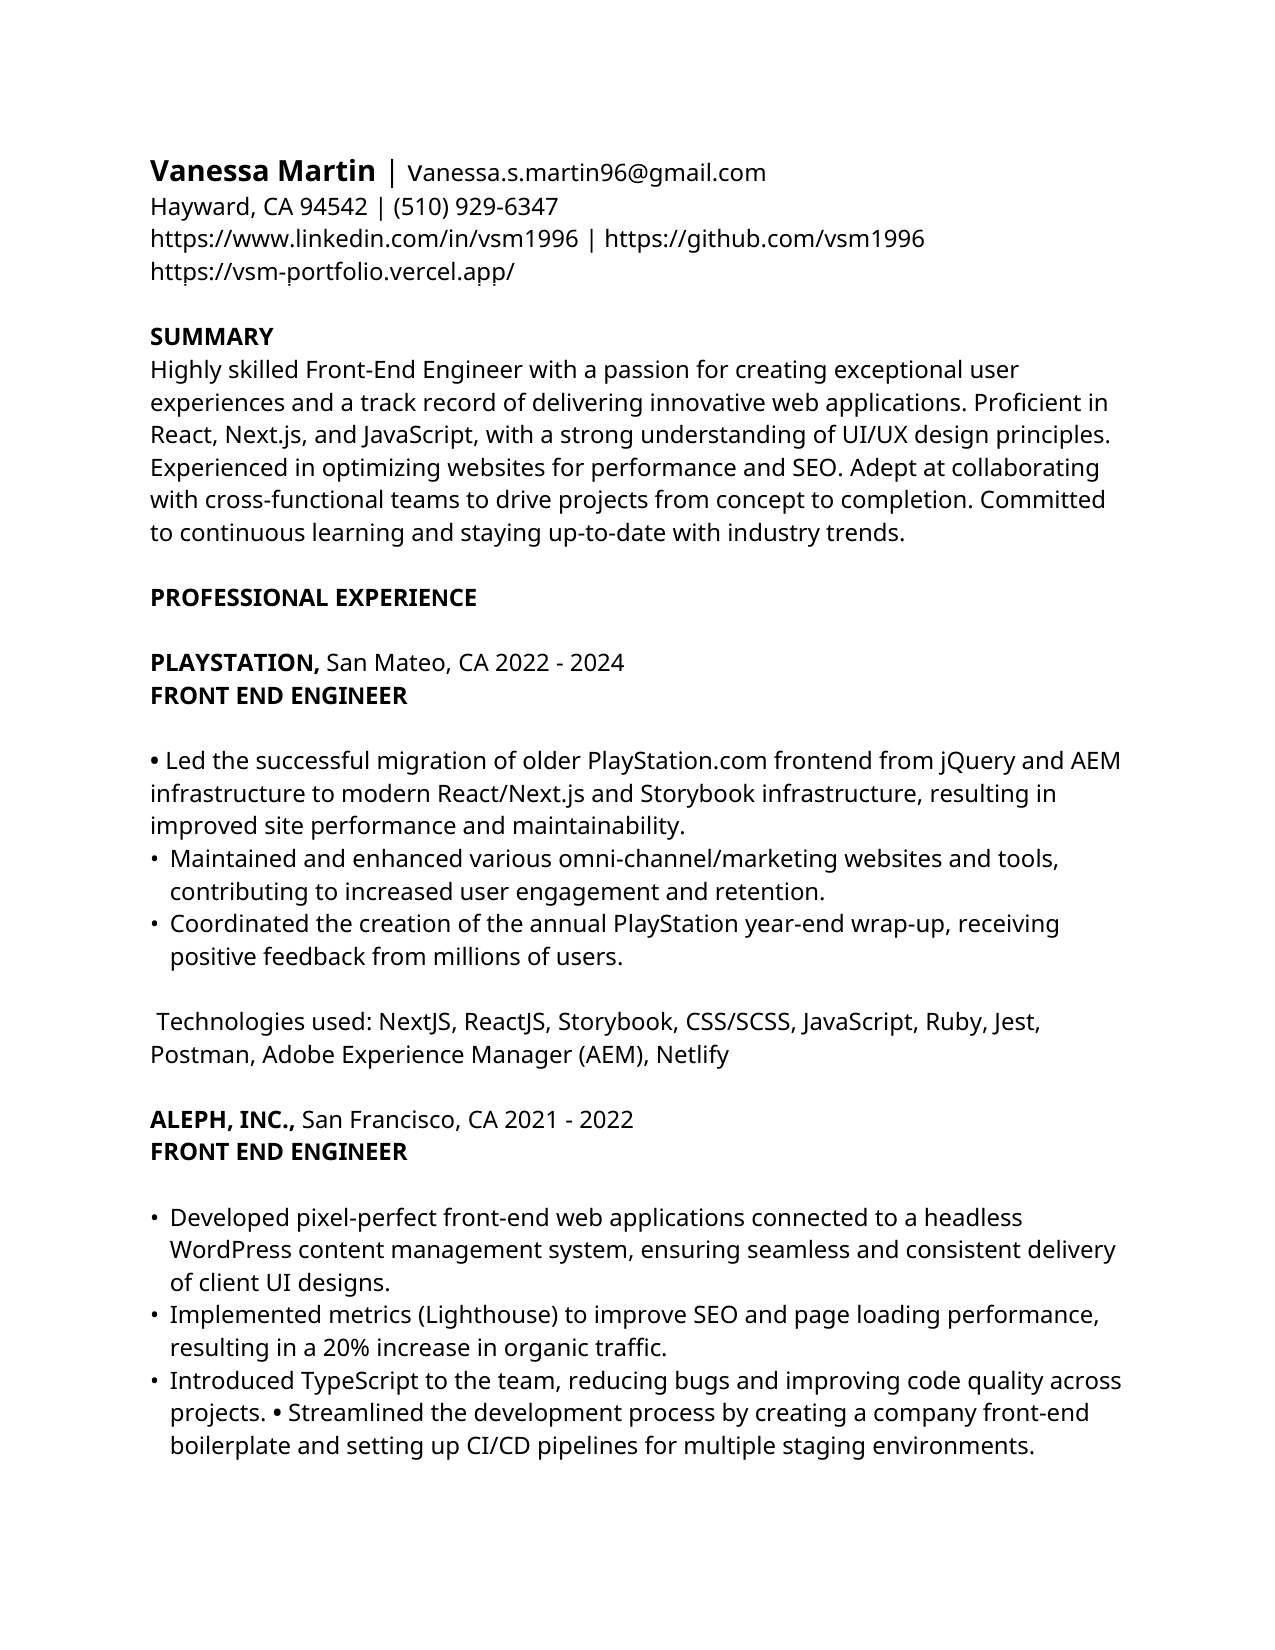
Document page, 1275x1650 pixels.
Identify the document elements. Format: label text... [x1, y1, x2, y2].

text Hayward, CA 94542 | (510) 929-6347 [150, 190, 1125, 222]
list Implemented metrics (Lighthouse) to improve SEO and page loading performance, resulting in a 20% increase in organic traffic. [150, 1298, 1125, 1363]
text FRONT END ENGINEER [150, 679, 1125, 711]
text https://vsm-portfolio.vercel.app/ [150, 255, 1125, 287]
list Developed pixel-perfect front-end web applications connected to a headless WordPress content management system, ensuring seamless and consistent delivery of client UI designs. [150, 1200, 1125, 1298]
text SUMMARY [150, 320, 1125, 353]
text https://www.linkedin.com/in/vsm1996 | https://github.com/vsm1996 [150, 222, 1125, 255]
list Coordinated the creation of the annual PlayStation year-end wrap-up, receiving positive feedback from millions of users. [150, 907, 1125, 972]
text Vanessa Martin | vanessa.s.martin96@gmail.com [150, 150, 1125, 190]
text • Led the successful migration of older PlayStation.com frontend from jQuery and AEM infrastructure to modern React/Next.js and Storybook infrastructure, resulting in improved site performance and maintainability. [150, 744, 1125, 842]
text Technologies used: NextJS, ReactJS, Storybook, CSS/SCSS, JavaScript, Ruby, Jest, Postman, Adobe Experience Manager (AEM), Netlify [150, 1005, 1125, 1070]
text Highly skilled Front-End Engineer with a passion for creating exceptional user experiences and a track record of delivering innovative web applications. Proficient in React, Next.js, and JavaScript, with a strong understanding of UI/UX design principles. Experienced in optimizing websites for performance and SEO. Adept at collaborating with cross-functional teams to drive projects from concept to completion. Committed to continuous learning and staying up-to-date with industry trends. [150, 353, 1125, 548]
text ALEPH, INC., San Francisco, CA 2021 - 2022 [150, 1103, 1125, 1135]
text PLAYSTATION, San Mateo, CA 2022 - 2024 [150, 646, 1125, 679]
list Introduced TypeScript to the team, reducing bugs and improving code quality across projects. • Streamlined the development process by creating a company front-end boilerplate and setting up CI/CD pipelines for multiple staging environments. [150, 1363, 1125, 1461]
text PROFESSIONAL EXPERIENCE [150, 581, 1125, 613]
text FRONT END ENGINEER [150, 1135, 1125, 1168]
list Maintained and enhanced various omni-channel/marketing websites and tools, contributing to increased user engagement and retention. [150, 842, 1125, 907]
